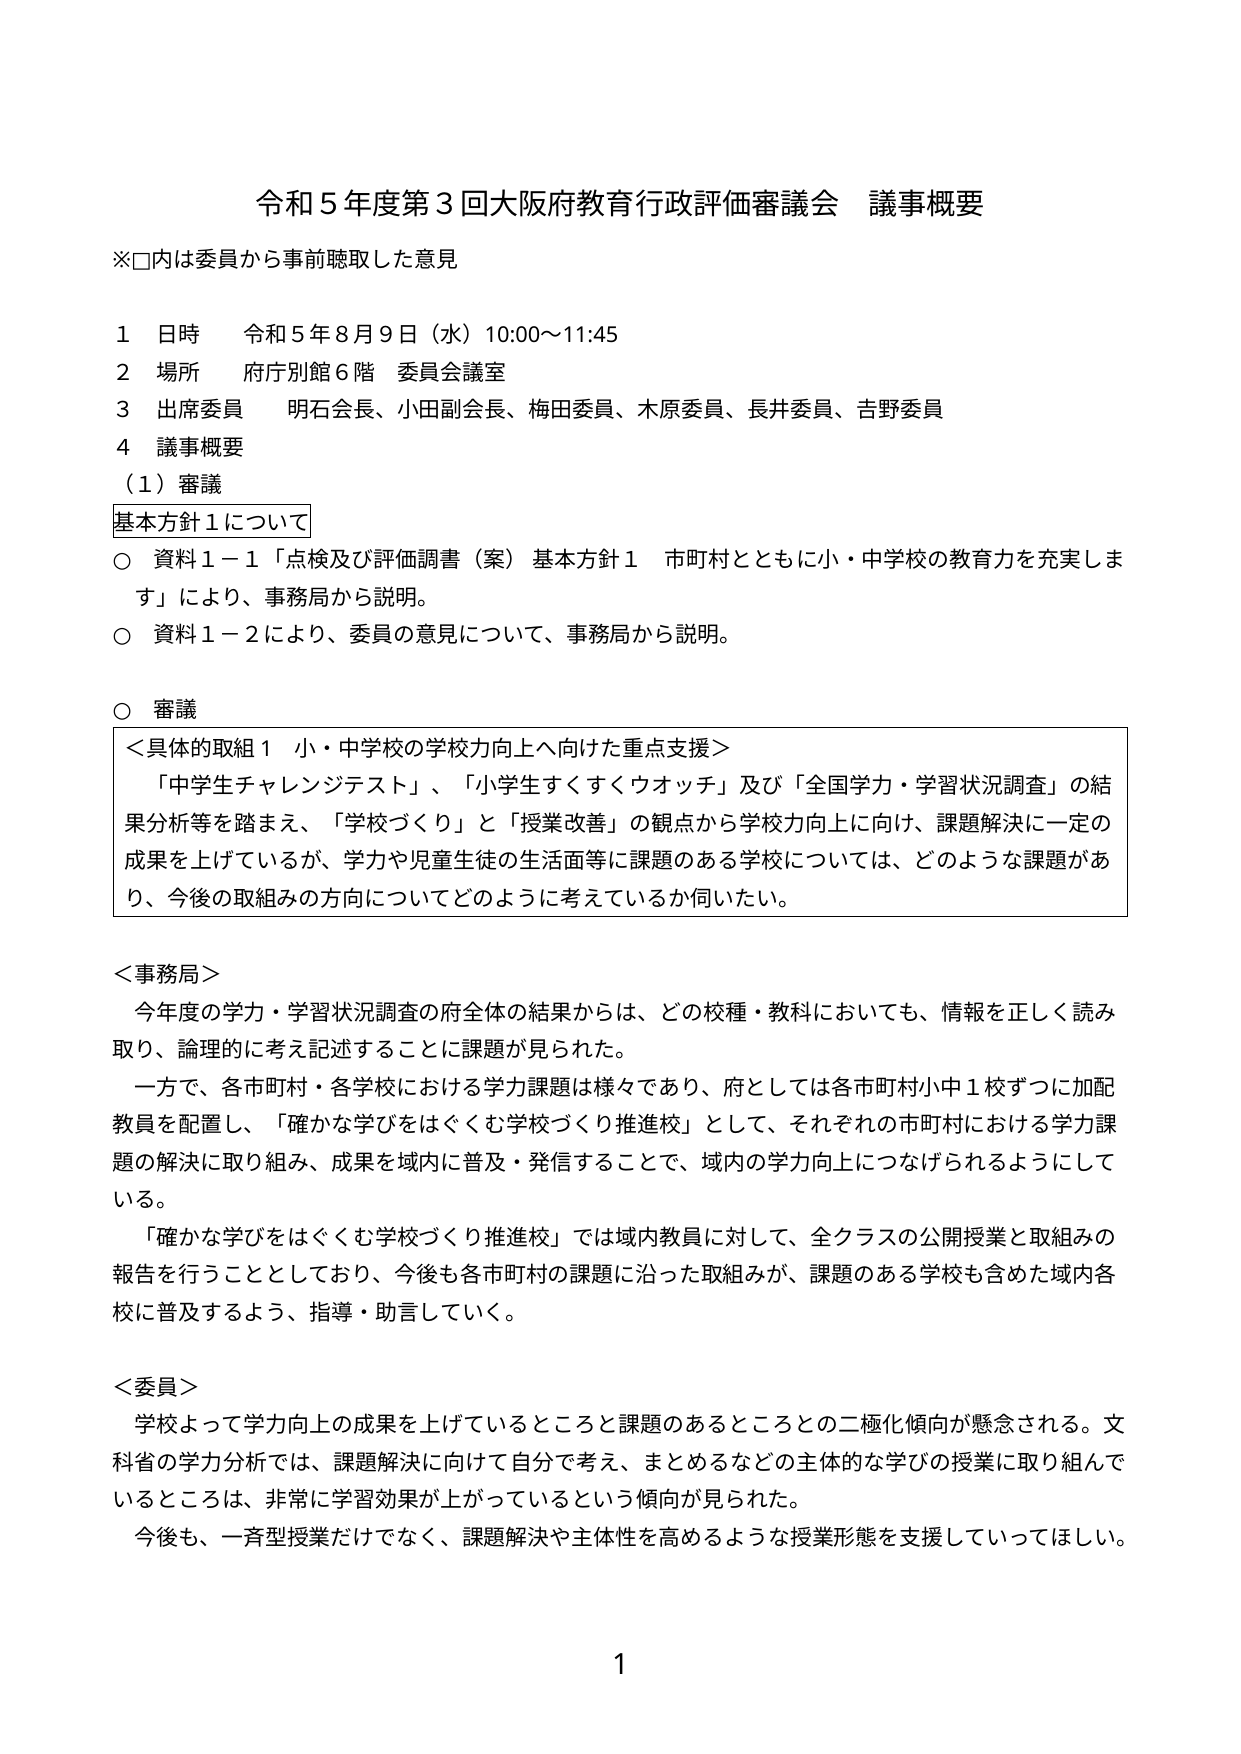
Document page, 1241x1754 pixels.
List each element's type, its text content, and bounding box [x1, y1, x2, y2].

text 今後も、一斉型授業だけでなく、課題解決や主体性を高めるような授業形態を支援していってほしい。 [112, 1517, 1128, 1554]
text １ 日時 令和５年８月９日（水）10:00～11:45 [112, 314, 1128, 352]
text ＜事務局＞ [112, 954, 1128, 992]
text ４ 議事概要 [112, 427, 1128, 464]
table_header ＜具体的取組1 小・中学校の学校力向上へ向けた重点支援＞ 「中学生チャレンジテスト」、「小学生すくすくウオッチ」及び「全国学力・学習状況調査」の結果分析等を踏まえ、「学校づくり」と「授業改善」の観点から学校力向上に向け、課題解決に一定の成果を上げているが、学力や児童生徒の生活面等に課題のある学校については、どのような課題があり、今後の取組みの方向についてどのように考えているか伺いたい。 [114, 728, 1127, 916]
text 基本方針１について [112, 502, 1128, 539]
text 一方で、各市町村・各学校における学力課題は様々であり、府としては各市町村小中１校ずつに加配教員を配置し、「確かな学びをはぐくむ学校づくり推進校」として、それぞれの市町村における学力課題の解決に取り組み、成果を域内に普及・発信することで、域内の学力向上につなげられるようにしている。 [112, 1067, 1128, 1217]
text （１）審議 [112, 464, 1128, 502]
text ※□内は委員から事前聴取した意見 [112, 239, 1128, 277]
text ○ 資料１－２により、委員の意見について、事務局から説明。 [112, 614, 1128, 652]
text 令和５年度第３回大阪府教育行政評価審議会 議事概要 [112, 164, 1128, 239]
text 今年度の学力・学習状況調査の府全体の結果からは、どの校種・教科においても、情報を正しく読み取り、論理的に考え記述することに課題が見られた。 [112, 992, 1128, 1067]
text ３ 出席委員 明石会長、小田副会長、梅田委員、木原委員、長井委員、𠮷野委員 [112, 389, 1128, 427]
text ○ 審議 [112, 689, 1128, 727]
text 「確かな学びをはぐくむ学校づくり推進校」では域内教員に対して、全クラスの公開授業と取組みの報告を行うこととしており、今後も各市町村の課題に沿った取組みが、課題のある学校も含めた域内各校に普及するよう、指導・助言していく。 [112, 1217, 1128, 1329]
text ＜委員＞ [112, 1367, 1128, 1404]
text 学校よって学力向上の成果を上げているところと課題のあるところとの二極化傾向が懸念される。文科省の学力分析では、課題解決に向けて自分で考え、まとめるなどの主体的な学びの授業に取り組んでいるところは、非常に学習効果が上がっているという傾向が見られた。 [112, 1404, 1128, 1517]
text ２ 場所 府庁別館６階 委員会議室 [112, 352, 1128, 389]
text ○ 資料１－１「点検及び評価調書（案） 基本方針１ 市町村とともに小・中学校の教育力を充実します」により、事務局から説明。 [112, 539, 1128, 614]
